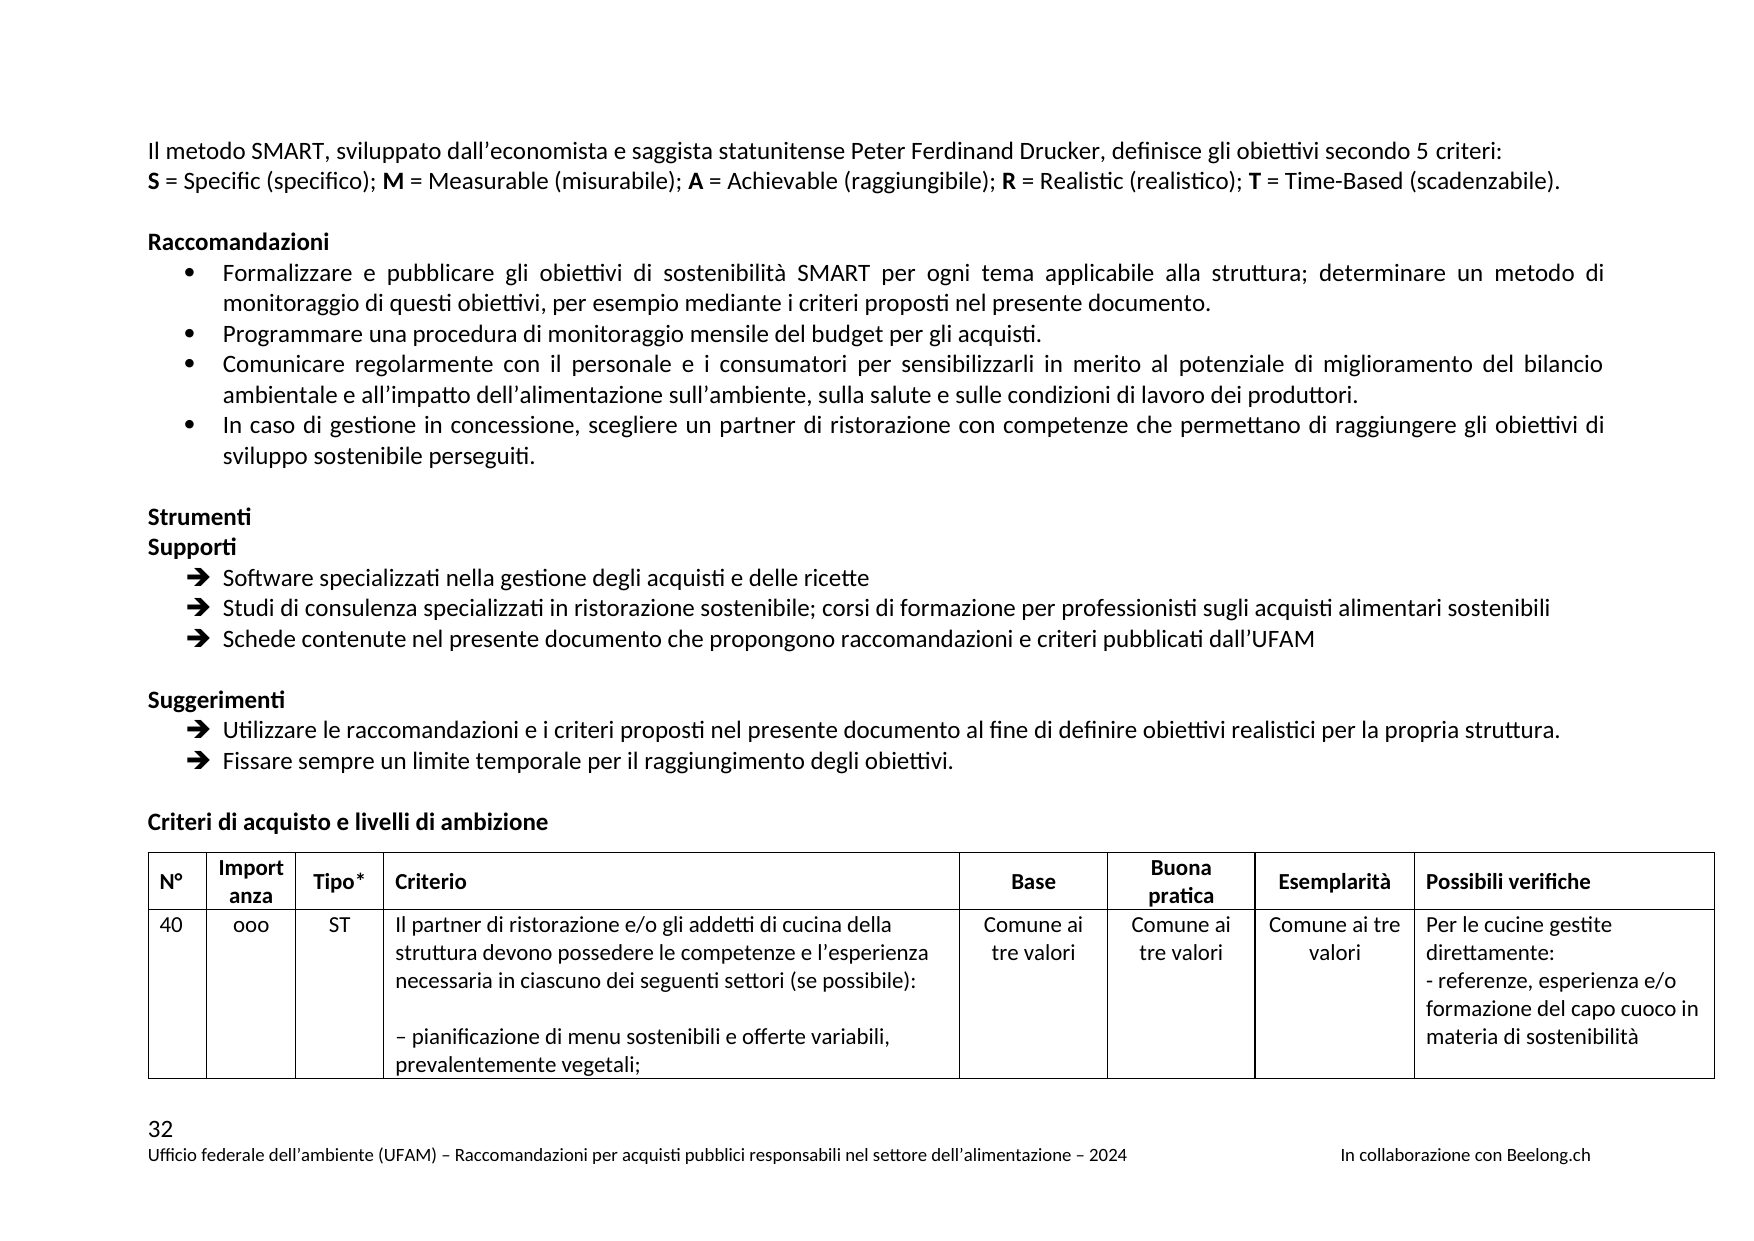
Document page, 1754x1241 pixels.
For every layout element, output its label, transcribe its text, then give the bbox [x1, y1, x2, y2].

list Fissare sempre un limite temporale per il raggiungimento degli obiettivi. [185, 745, 1606, 776]
table_header Possibili verifiche [1415, 853, 1714, 909]
text Strumenti [148, 501, 1606, 532]
text Il metodo SMART, sviluppato dall’economista e saggista statunitense Peter Ferdinand Drucker, definisce gli obiettivi secondo 5 criteri: [148, 135, 1606, 165]
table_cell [384, 910, 959, 1078]
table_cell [1415, 910, 1714, 1078]
list Comunicare regolarmente con il personale e i consumatori per sensibilizzarli in merito al potenziale di miglioramento del bilancio ambientale e all’impatto dell’alimentazione sull’ambiente, sulla salute e sulle condizioni di lavoro dei produttori. [185, 348, 1606, 409]
text Supporti [148, 532, 1606, 562]
table_header Buona pratica [1108, 853, 1254, 909]
table_header N° [149, 853, 206, 909]
list Software specializzati nella gestione degli acquisti e delle ricette [185, 562, 1606, 593]
table_header Importanza [207, 853, 295, 909]
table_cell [960, 910, 1107, 1078]
text Raccomandazioni [148, 226, 1606, 257]
table_header Tipo* [296, 853, 383, 909]
table_header Base [960, 853, 1107, 909]
text Suggerimenti [148, 684, 1606, 715]
table_header Esemplarità [1256, 853, 1414, 909]
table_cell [1108, 910, 1254, 1078]
table_cell 40 [149, 910, 206, 1078]
list Utilizzare le raccomandazioni e i criteri proposti nel presente documento al fine di definire obiettivi realistici per la propria struttura. [185, 715, 1606, 745]
text S = Specific (specifico); M = Measurable (misurabile); A = Achievable (raggiungibile); R = Realistic (realistico); T = Time-Based (scadenzabile). [148, 165, 1606, 196]
text Criteri di acquisto e livelli di ambizione [148, 806, 1606, 837]
list In caso di gestione in concessione, scegliere un partner di ristorazione con competenze che permettano di raggiungere gli obiettivi di sviluppo sostenibile perseguiti. [185, 409, 1606, 471]
table_header Criterio [384, 853, 959, 909]
list Studi di consulenza specializzati in ristorazione sostenibile; corsi di formazione per professionisti sugli acquisti alimentari sostenibili [185, 593, 1606, 623]
table_cell ST [296, 910, 383, 1078]
table_cell ooo [207, 910, 295, 1078]
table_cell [1256, 910, 1414, 1078]
list Programmare una procedura di monitoraggio mensile del budget per gli acquisti. [185, 318, 1606, 348]
list Schede contenute nel presente documento che propongono raccomandazioni e criteri pubblicati dall’UFAM [185, 623, 1606, 654]
list Formalizzare e pubblicare gli obiettivi di sostenibilità SMART per ogni tema applicabile alla struttura; determinare un metodo di monitoraggio di questi obiettivi, per esempio mediante i criteri proposti nel presente documento. [185, 257, 1606, 318]
